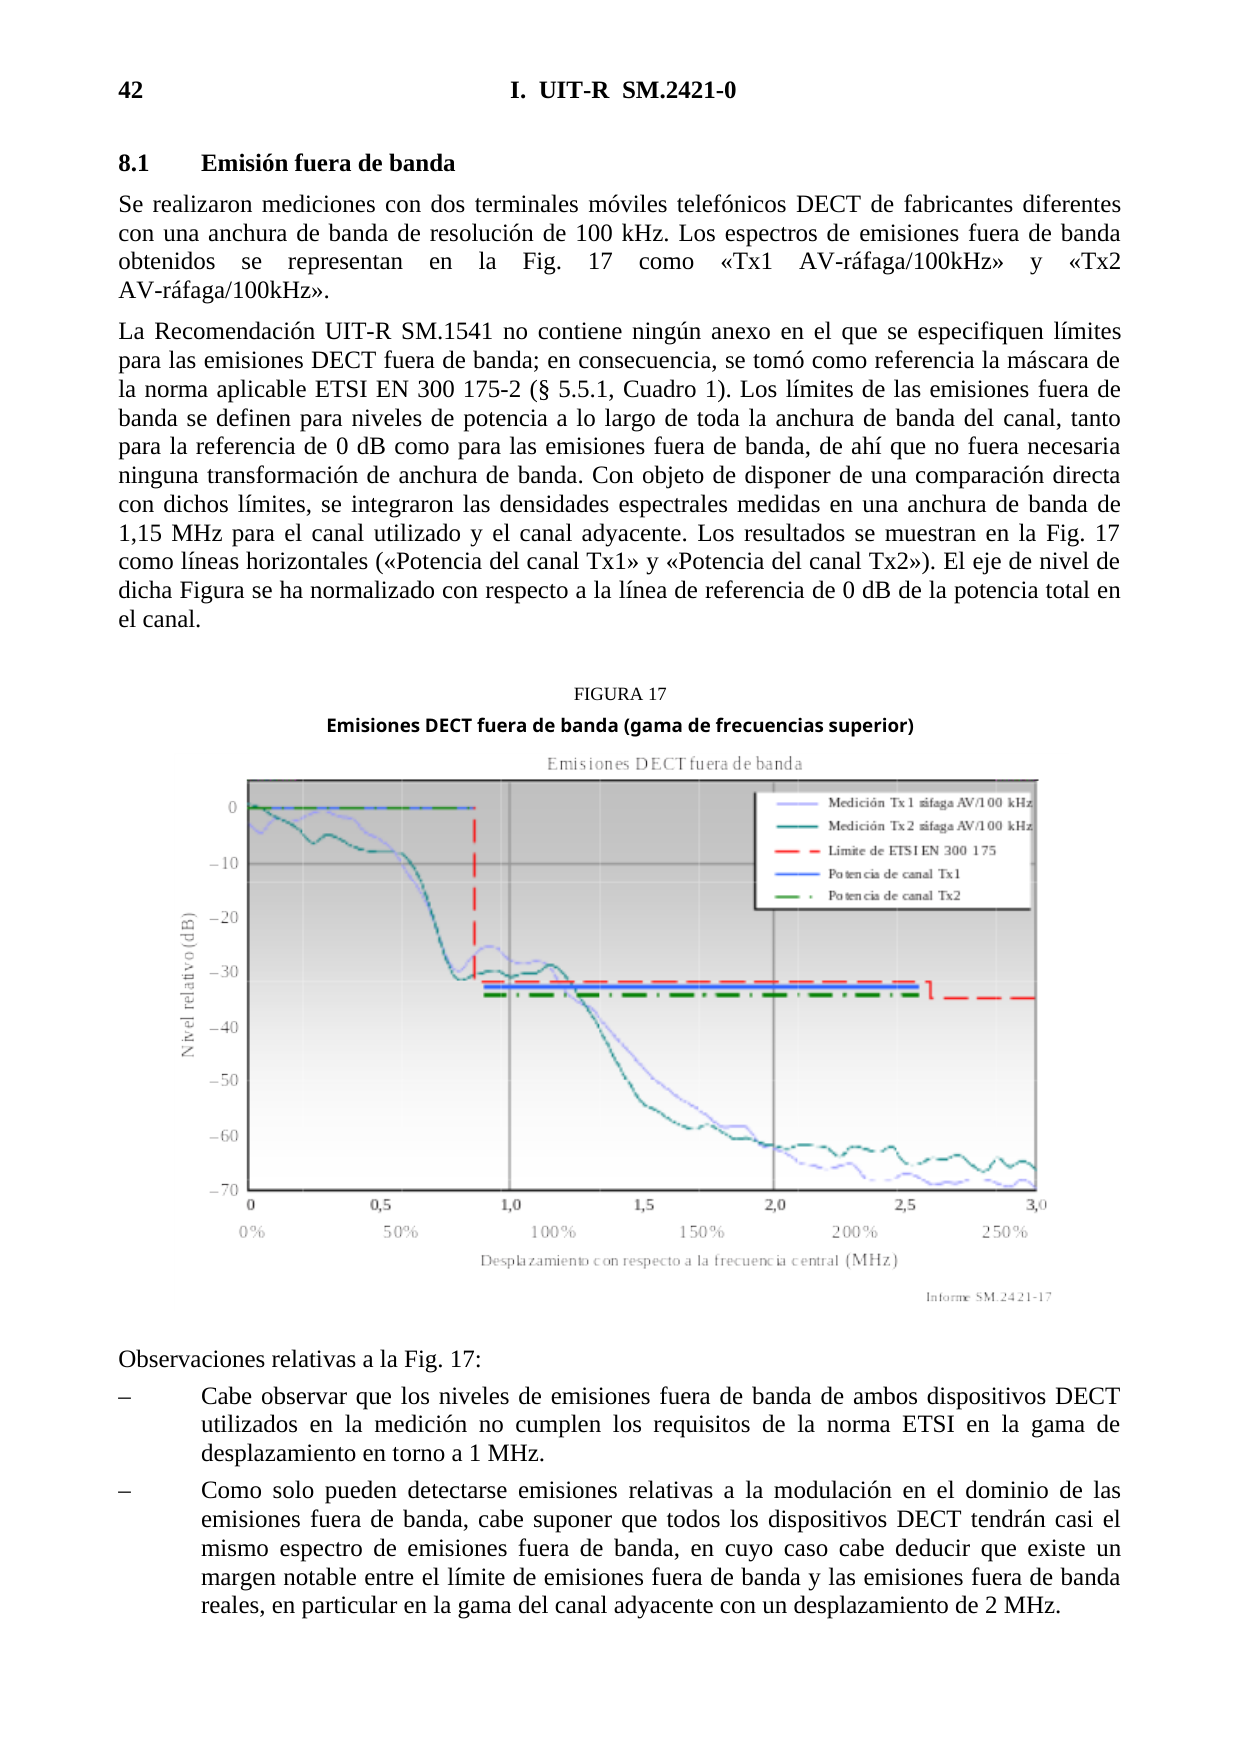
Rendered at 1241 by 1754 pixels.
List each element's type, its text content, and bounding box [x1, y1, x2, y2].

text La Recomendación UIT-R SM.1541 no contiene ningún anexo en el que se especifiquen límites para las emisiones DECT fuera de banda; en consecuencia, se tomó como referencia la máscara de la norma aplicable ETSI EN 300 175-2 (§ 5.5.1, Cuadro 1). Los límites de las emisiones fuera de banda se definen para niveles de potencia a lo largo de toda la anchura de banda del canal, tanto para la referencia de 0 dB como para las emisiones fuera de banda, de ahí que no fuera necesaria ninguna transformación de anchura de banda. Con objeto de disponer de una comparación directa con dichos límites, se integraron las densidades espectrales medidas en una anchura de banda de 1,15 MHz para el canal utilizado y el canal adyacente. Los resultados se muestran en la Fig. 17 como líneas horizontales («Potencia del canal Tx1» y «Potencia del canal Tx2»). El eje de nivel de dicha Figura se ha normalizado con respecto a la línea de referencia de 0 dB de la potencia total en el canal. [118, 316, 1122, 633]
subtitle 8.1 Emisión fuera de banda [118, 148, 1122, 176]
text FigurA 17 [118, 683, 1122, 704]
title Emisiones DECT fuera de banda (gama de frecuencias superior) [118, 713, 1122, 738]
text – Cabe observar que los niveles de emisiones fuera de banda de ambos dispositivos DECT utilizados en la medición no cumplen los requisitos de la norma ETSI en la gama de desplazamiento en torno a 1 MHz. [118, 1381, 1122, 1467]
title Observaciones relativas a la Fig. 17: [118, 1344, 1122, 1372]
text – Como solo pueden detectarse emisiones relativas a la modulación en el dominio de las emisiones fuera de banda, cabe suponer que todos los dispositivos DECT tendrán casi el mismo espectro de emisiones fuera de banda, en cuyo caso cabe deducir que existe un margen notable entre el límite de emisiones fuera de banda y las emisiones fuera de banda reales, en particular en la gama del canal adyacente con un desplazamiento de 2 MHz. [118, 1475, 1122, 1619]
text Se realizaron mediciones con dos terminales móviles telefónicos DECT de fabricantes diferentes con una anchura de banda de resolución de 100 kHz. Los espectros de emisiones fuera de banda obtenidos se representan en la Fig. 17 como «Tx1 AV-ráfaga/100kHz» y «Tx2 AV-ráfaga/100kHz». [118, 189, 1122, 304]
